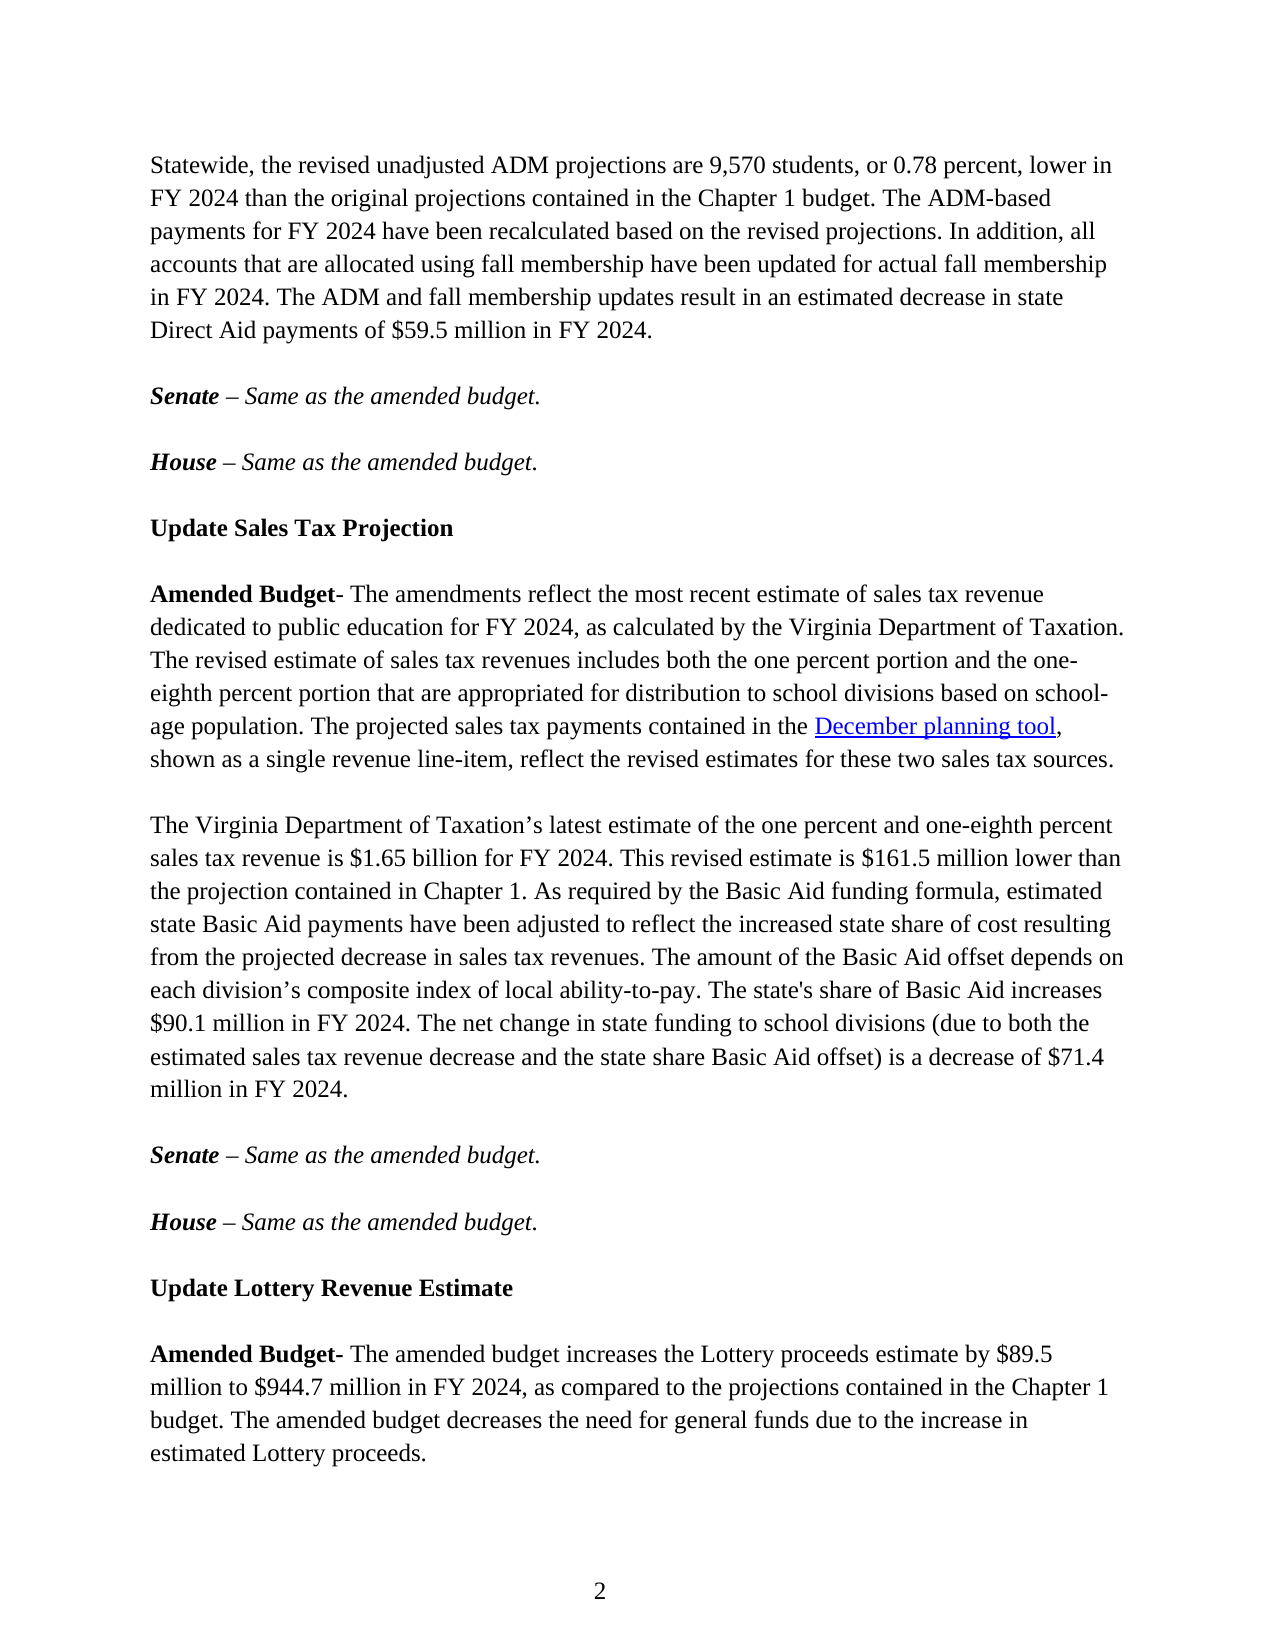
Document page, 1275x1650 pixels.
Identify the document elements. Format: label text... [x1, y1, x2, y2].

text House – Same as the amended budget. [150, 1207, 1125, 1235]
text The Virginia Department of Taxation’s latest estimate of the one percent and one-eighth percent sales tax revenue is $1.65 billion for FY 2024. This revised estimate is $161.5 million lower than the projection contained in Chapter 1. As required by the Basic Aid funding formula, estimated state Basic Aid payments have been adjusted to reflect the increased state share of cost resulting from the projected decrease in sales tax revenues. The amount of the Basic Aid offset depends on each division’s composite index of local ability-to-pay. The state's share of Basic Aid increases $90.1 million in FY 2024. The net change in state funding to school divisions (due to both the estimated sales tax revenue decrease and the state share Basic Aid offset) is a decrease of $71.4 million in FY 2024. [150, 810, 1125, 1103]
text Senate – Same as the amended budget. [150, 1141, 1125, 1169]
text House – Same as the amended budget. [150, 447, 1125, 476]
text Senate – Same as the amended budget. [150, 381, 1125, 410]
subtitle Update Lottery Revenue Estimate [150, 1273, 1125, 1301]
text Amended Budget- The amended budget increases the Lottery proceeds estimate by $89.5 million to $944.7 million in FY 2024, as compared to the projections contained in the Chapter 1 budget. The amended budget decreases the need for general funds due to the increase in estimated Lottery proceeds. [150, 1339, 1125, 1467]
text Amended Budget- The amendments reflect the most recent estimate of sales tax revenue dedicated to public education for FY 2024, as calculated by the Virginia Department of Taxation. The revised estimate of sales tax revenues includes both the one percent portion and the one-eighth percent portion that are appropriated for distribution to school divisions based on school-age population. The projected sales tax payments contained in the December planning tool, shown as a single revenue line-item, reflect the revised estimates for these two sales tax sources. [150, 579, 1125, 773]
text Statewide, the revised unadjusted ADM projections are 9,570 students, or 0.78 percent, lower in FY 2024 than the original projections contained in the Chapter 1 budget. The ADM-based payments for FY 2024 have been recalculated based on the revised projections. In addition, all accounts that are allocated using fall membership have been updated for actual fall membership in FY 2024. The ADM and fall membership updates result in an estimated decrease in state Direct Aid payments of $59.5 million in FY 2024. [150, 150, 1125, 344]
subtitle Update Sales Tax Projection [150, 513, 1125, 542]
